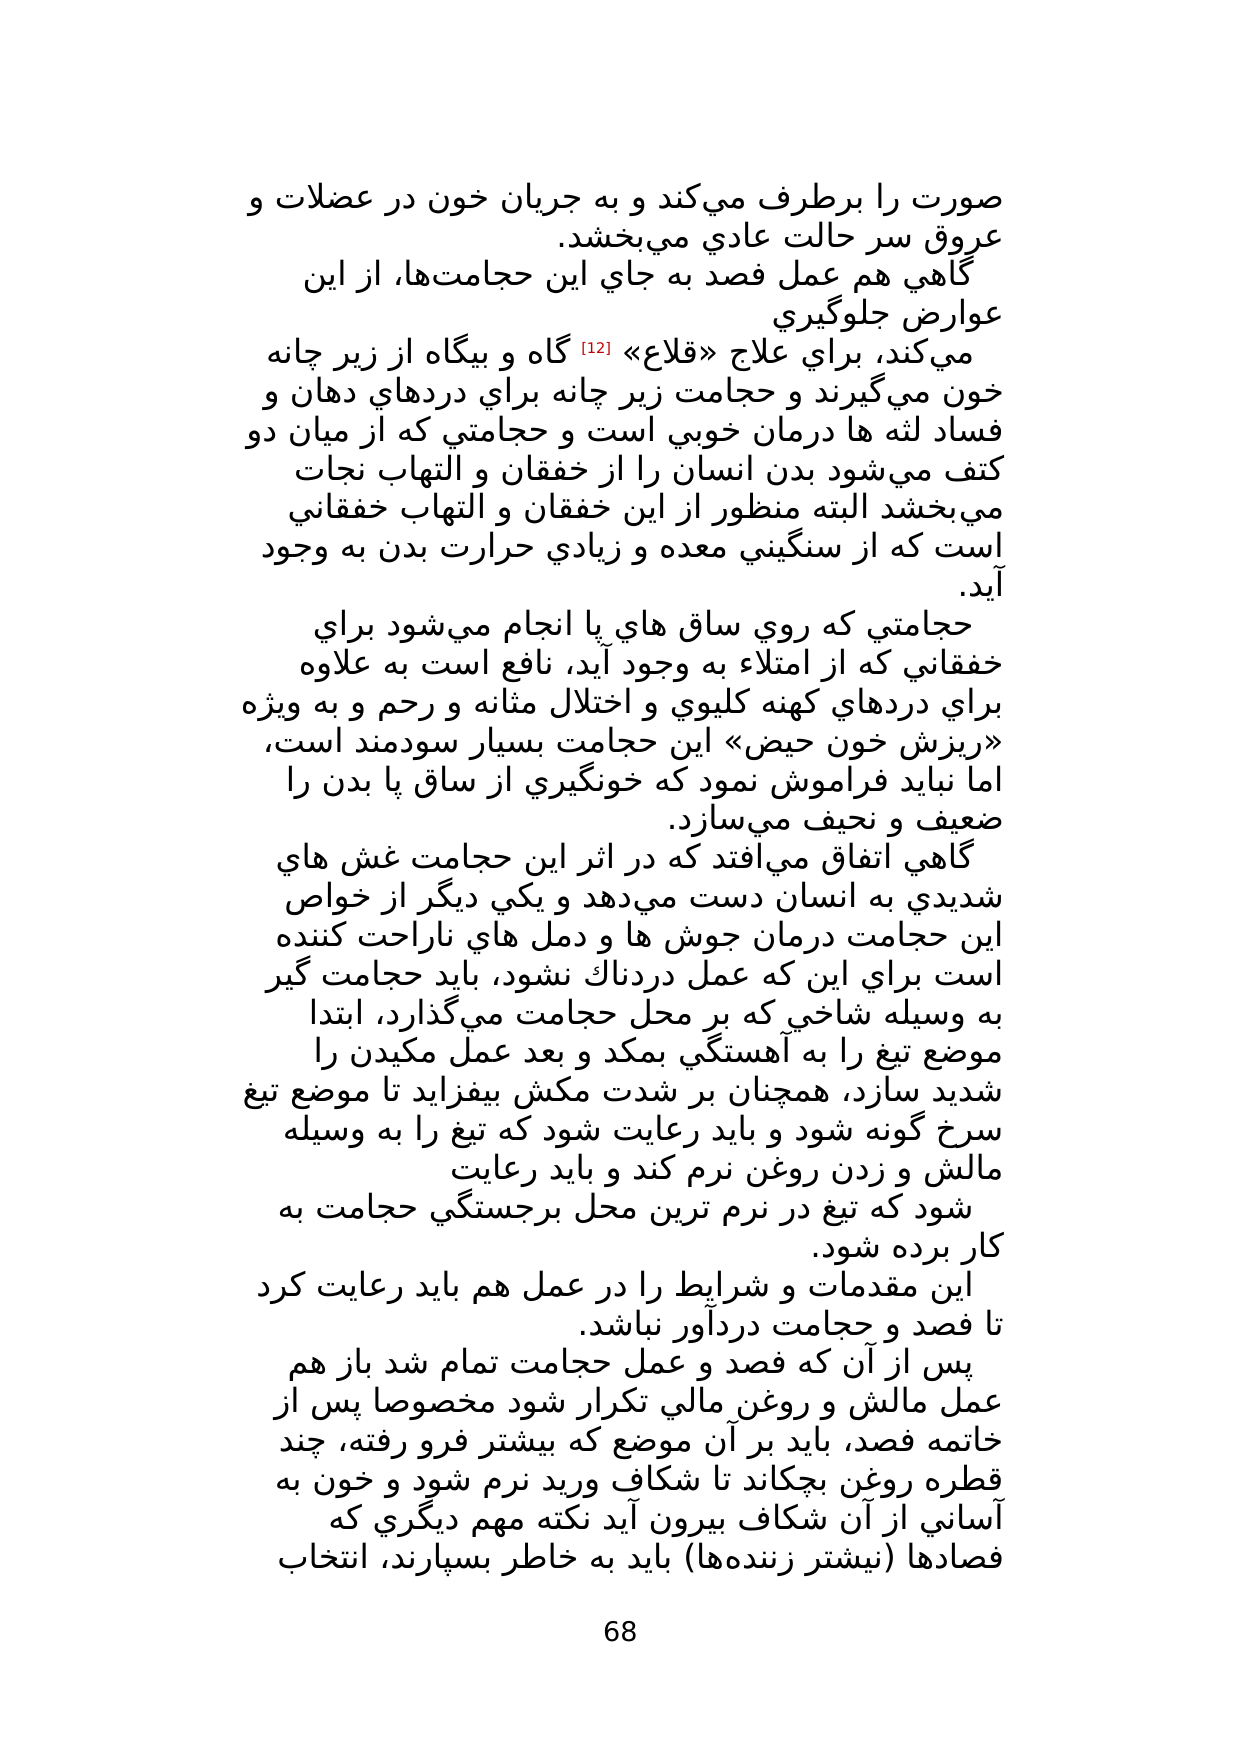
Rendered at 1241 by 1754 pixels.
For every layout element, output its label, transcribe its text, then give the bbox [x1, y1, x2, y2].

text گاهي اتفاق مي‌افتد كه در اثر اين حجامت غش هاي شديدي به انسان دست مي‌دهد و يكي ديگر از خواص اين حجامت درمان جوش ها و دمل هاي ناراحت كننده است براي اين كه عمل دردناك نشود، بايد حجامت گير به وسيله شاخي كه بر محل حجامت مي‌گذارد، ابتدا موضع تيغ را به آهستگي بمكد و بعد عمل مكيدن را شديد سازد، همچنان بر شدت مكش بيفزايد تا موضع تيغ سرخ گونه شود و بايد رعايت شود كه تيغ را به وسيله مالش و زدن روغن نرم كند و بايد رعايت [236, 838, 1004, 1187]
text اين مقدمات و شرايط را در عمل هم بايد رعايت كرد تا فصد و حجامت دردآور نباشد. [236, 1265, 1004, 1343]
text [236, 177, 1004, 255]
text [236, 1343, 1004, 1576]
text مي‌كند، براي علاج «قلاع» [12] گاه و بيگاه از زير چانه خون مي‌گيرند و حجامت زير چانه براي دردهاي دهان و فساد لثه ها درمان خوبي است و حجامتي كه از ميان دو كتف مي‌شود بدن انسان را از خفقان و التهاب نجات مي‌بخشد البته منظور از اين خفقان و التهاب خفقاني است كه از سنگيني معده و زيادي حرارت بدن به وجود آيد. [236, 333, 1004, 604]
text گاهي هم عمل فصد به جاي اين حجامت‌ها، از اين عوارض جلوگيري [236, 255, 1004, 333]
text شود كه تيغ در نرم ترين محل برجستگي حجامت به كار برده شود. [236, 1187, 1004, 1265]
text حجامتي كه روي ساق هاي پا انجام مي‌شود براي خفقاني كه از امتلاء به وجود آيد، نافع است به علاوه براي دردهاي كهنه كليوي و اختلال مثانه و رحم و به ويژه «ريزش خون حيض» اين حجامت بسيار سودمند است، اما نبايد فراموش نمود كه خونگيري از ساق پا بدن را ضعيف و نحيف مي‌سازد. [236, 604, 1004, 838]
